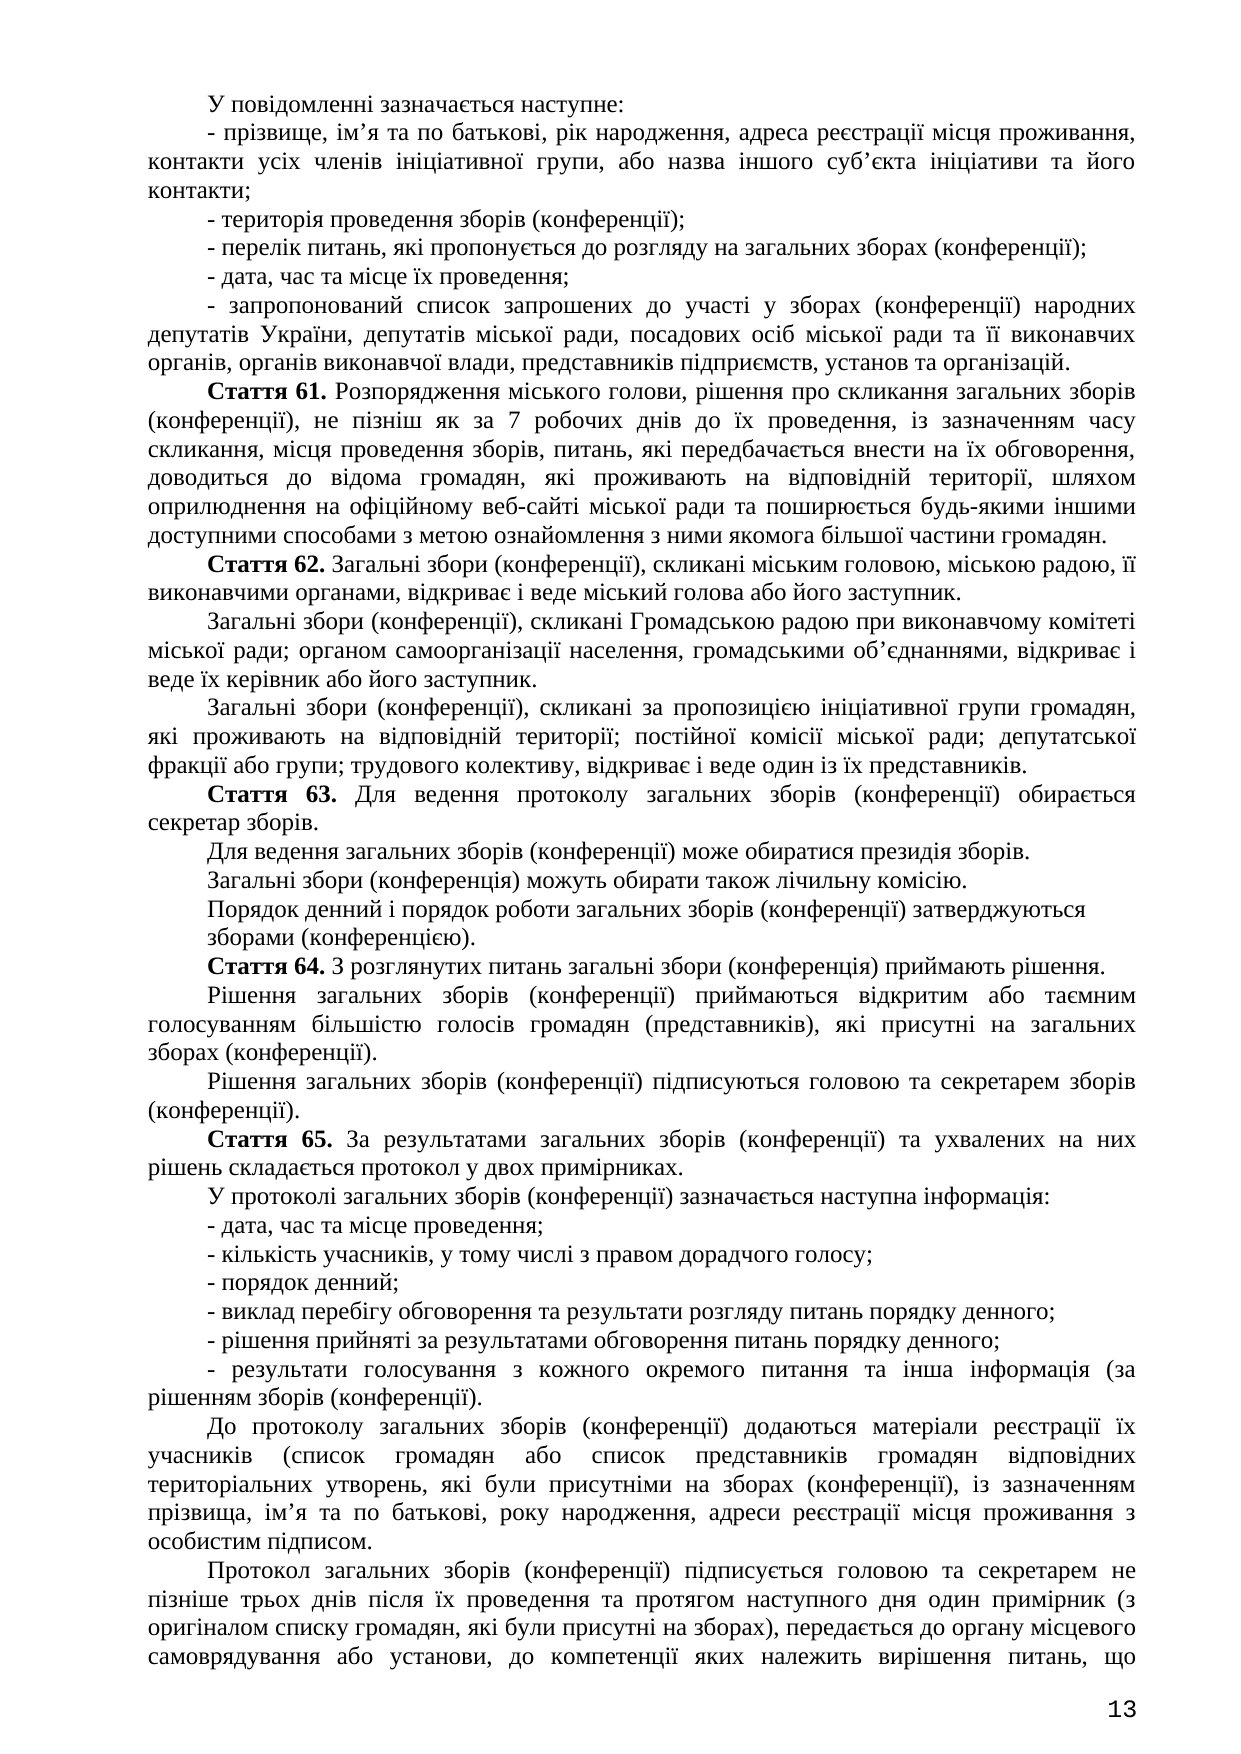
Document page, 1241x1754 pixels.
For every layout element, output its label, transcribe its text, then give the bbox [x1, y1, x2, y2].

text У повідомленні зазначається наступне: [148, 89, 1137, 117]
text - кількість учасників, у тому числі з правом дорадчого голосу; [148, 1239, 1137, 1267]
text - прізвище, ім’я та по батькові, рік народження, адреса реєстрації місця проживання, контакти усіх членів ініціативної групи, або назва іншого суб’єкта ініціативи та його контакти; [148, 117, 1137, 204]
text - перелік питань, які пропонується до розгляду на загальних зборах (конференції); [148, 232, 1137, 261]
text - дата, час та місце проведення; [148, 1210, 1137, 1239]
text - рішення прийняті за результатами обговорення питань порядку денного; [148, 1325, 1137, 1354]
text - територія проведення зборів (конференції); [148, 204, 1137, 232]
text До протоколу загальних зборів (конференції) додаються матеріали реєстрації їх учасників (список громадян або список представників громадян відповідних територіальних утворень, які були присутніми на зборах (конференції), із зазначенням прізвища, ім’я та по батькові, року народження, адреси реєстрації місця проживання з особистим підписом. [148, 1411, 1137, 1555]
text Стаття 65. За результатами загальних зборів (конференції) та ухвалених на них рішень складається протокол у двох примірниках. [148, 1124, 1137, 1181]
text Стаття 63. Для ведення протоколу загальних зборів (конференції) обирається секретар зборів. [148, 779, 1137, 836]
text Загальні збори (конференції), скликані Громадською радою при виконавчому комітеті міської ради; органом самоорганізації населення, громадськими об’єднаннями, відкриває і веде їх керівник або його заступник. [148, 606, 1137, 692]
text - виклад перебігу обговорення та результати розгляду питань порядку денного; [148, 1296, 1137, 1325]
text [148, 1555, 1137, 1670]
text Стаття 64. З розглянутих питань загальні збори (конференція) приймають рішення. [148, 951, 1137, 980]
text - результати голосування з кожного окремого питання та інша інформація (за рішенням зборів (конференції). [148, 1354, 1137, 1411]
text - дата, час та місце їх проведення; [148, 261, 1137, 290]
text Порядок денний і порядок роботи загальних зборів (конференції) затверджуються [148, 894, 1137, 922]
text зборами (конференцією). [148, 922, 1137, 951]
text У протоколі загальних зборів (конференції) зазначається наступна інформація: [148, 1181, 1137, 1210]
text Загальні збори (конференції), скликані за пропозицією ініціативної групи громадян, які проживають на відповідній території; постійної комісії міської ради; депутатської фракції або групи; трудового колективу, відкриває і веде один із їх представників. [148, 692, 1137, 779]
text Рішення загальних зборів (конференції) приймаються відкритим або таємним голосуванням більшістю голосів громадян (представників), які присутні на загальних зборах (конференції). [148, 980, 1137, 1066]
text Загальні збори (конференція) можуть обирати також лічильну комісію. [148, 865, 1137, 894]
text Рішення загальних зборів (конференції) підписуються головою та секретарем зборів (конференції). [148, 1066, 1137, 1124]
text - запропонований список запрошених до участі у зборах (конференції) народних депутатів України, депутатів міської ради, посадових осіб міської ради та її виконавчих органів, органів виконавчої влади, представників підприємств, установ та організацій. [148, 290, 1137, 376]
text Для ведення загальних зборів (конференції) може обиратися президія зборів. [148, 836, 1137, 865]
text Стаття 62. Загальні збори (конференції), скликані міським головою, міською радою, її виконавчими органами, відкриває і веде міський голова або його заступник. [148, 549, 1137, 606]
text Стаття 61. Розпорядження міського голови, рішення про скликання загальних зборів (конференції), не пізніш як за 7 робочих днів до їх проведення, із зазначенням часу скликання, місця проведення зборів, питань, які передбачається внести на їх обговорення, доводиться до відома громадян, які проживають на відповідній території, шляхом оприлюднення на офіційному веб-сайті міської ради та поширюється будь-якими іншими доступними способами з метою ознайомлення з ними якомога більшої частини громадян. [148, 376, 1137, 549]
text - порядок денний; [148, 1267, 1137, 1296]
